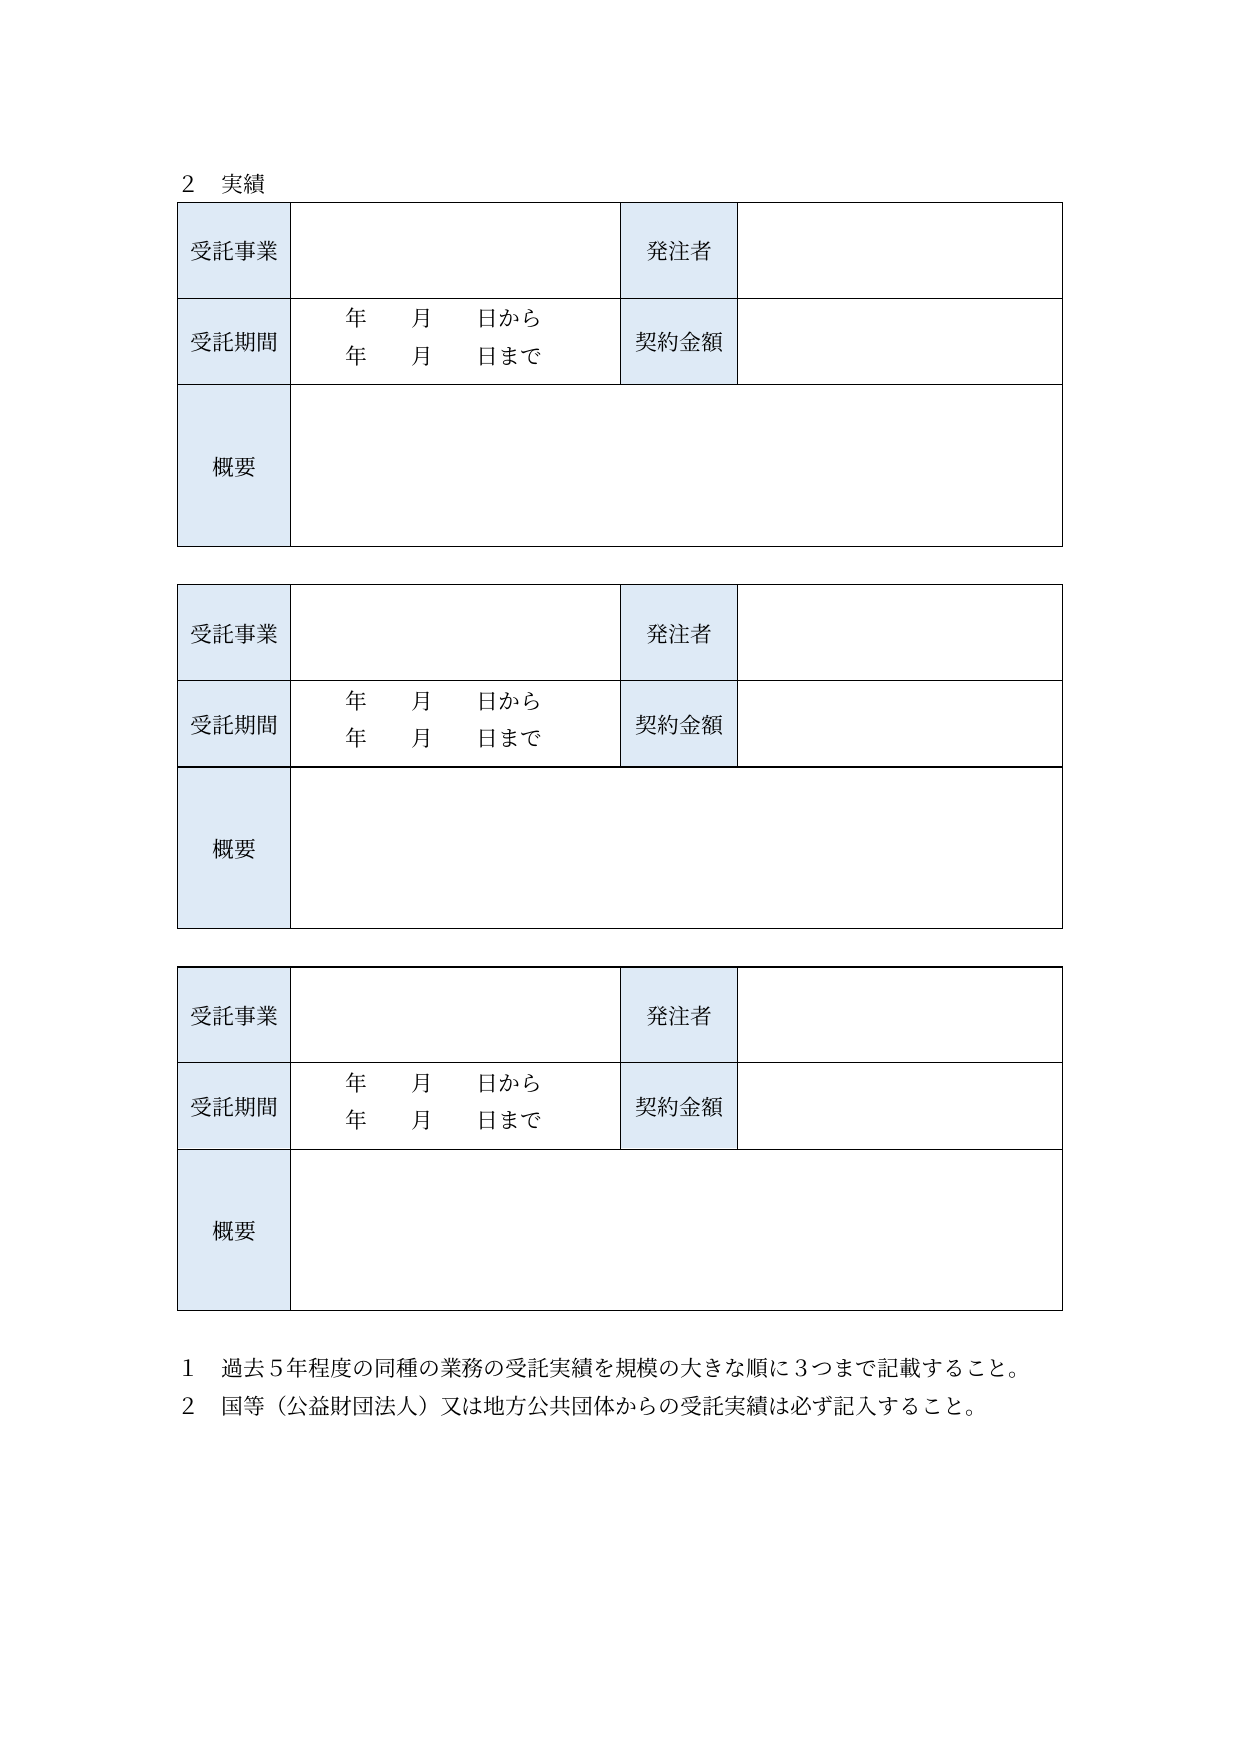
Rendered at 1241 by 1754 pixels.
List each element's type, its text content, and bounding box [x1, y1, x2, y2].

table_cell [291, 385, 1062, 546]
table_header [738, 203, 1062, 298]
table_header [291, 203, 620, 298]
table_cell 年 月 日から 年 月 日まで [291, 681, 620, 766]
table_cell 概要 [178, 1150, 290, 1310]
text １ 過去５年程度の同種の業務の受託実績を規模の大きな順に３つまで記載すること。 [177, 1349, 1063, 1386]
table_cell 受託期間 [178, 299, 290, 384]
table_cell [291, 1150, 1062, 1310]
table_cell [738, 681, 1062, 766]
table_cell 受託期間 [178, 681, 290, 766]
table_header [738, 968, 1062, 1062]
table_header [291, 585, 620, 680]
table_cell 年 月 日から 年 月 日まで [291, 1063, 620, 1148]
table_header 受託事業 [178, 968, 290, 1062]
table_header [738, 585, 1062, 680]
table_cell [738, 299, 1062, 384]
table_header 受託事業 [178, 203, 290, 298]
table_cell 契約金額 [621, 299, 737, 384]
table_cell 概要 [178, 385, 290, 546]
table_header 発注者 [621, 968, 737, 1062]
table_cell [291, 768, 1062, 928]
table_cell 契約金額 [621, 1063, 737, 1148]
table_header [291, 968, 620, 1062]
table_header 発注者 [621, 585, 737, 680]
table_cell 概要 [178, 768, 290, 928]
table_header 受託事業 [178, 585, 290, 680]
table_header 発注者 [621, 203, 737, 298]
table_cell 契約金額 [621, 681, 737, 766]
table_cell [738, 1063, 1062, 1148]
table_cell 年 月 日から 年 月 日まで [291, 299, 620, 384]
text ２ 国等（公益財団法人）又は地方公共団体からの受託実績は必ず記入すること。 [177, 1386, 1063, 1424]
table_cell 受託期間 [178, 1063, 290, 1148]
text ２ 実績 [177, 164, 1063, 202]
